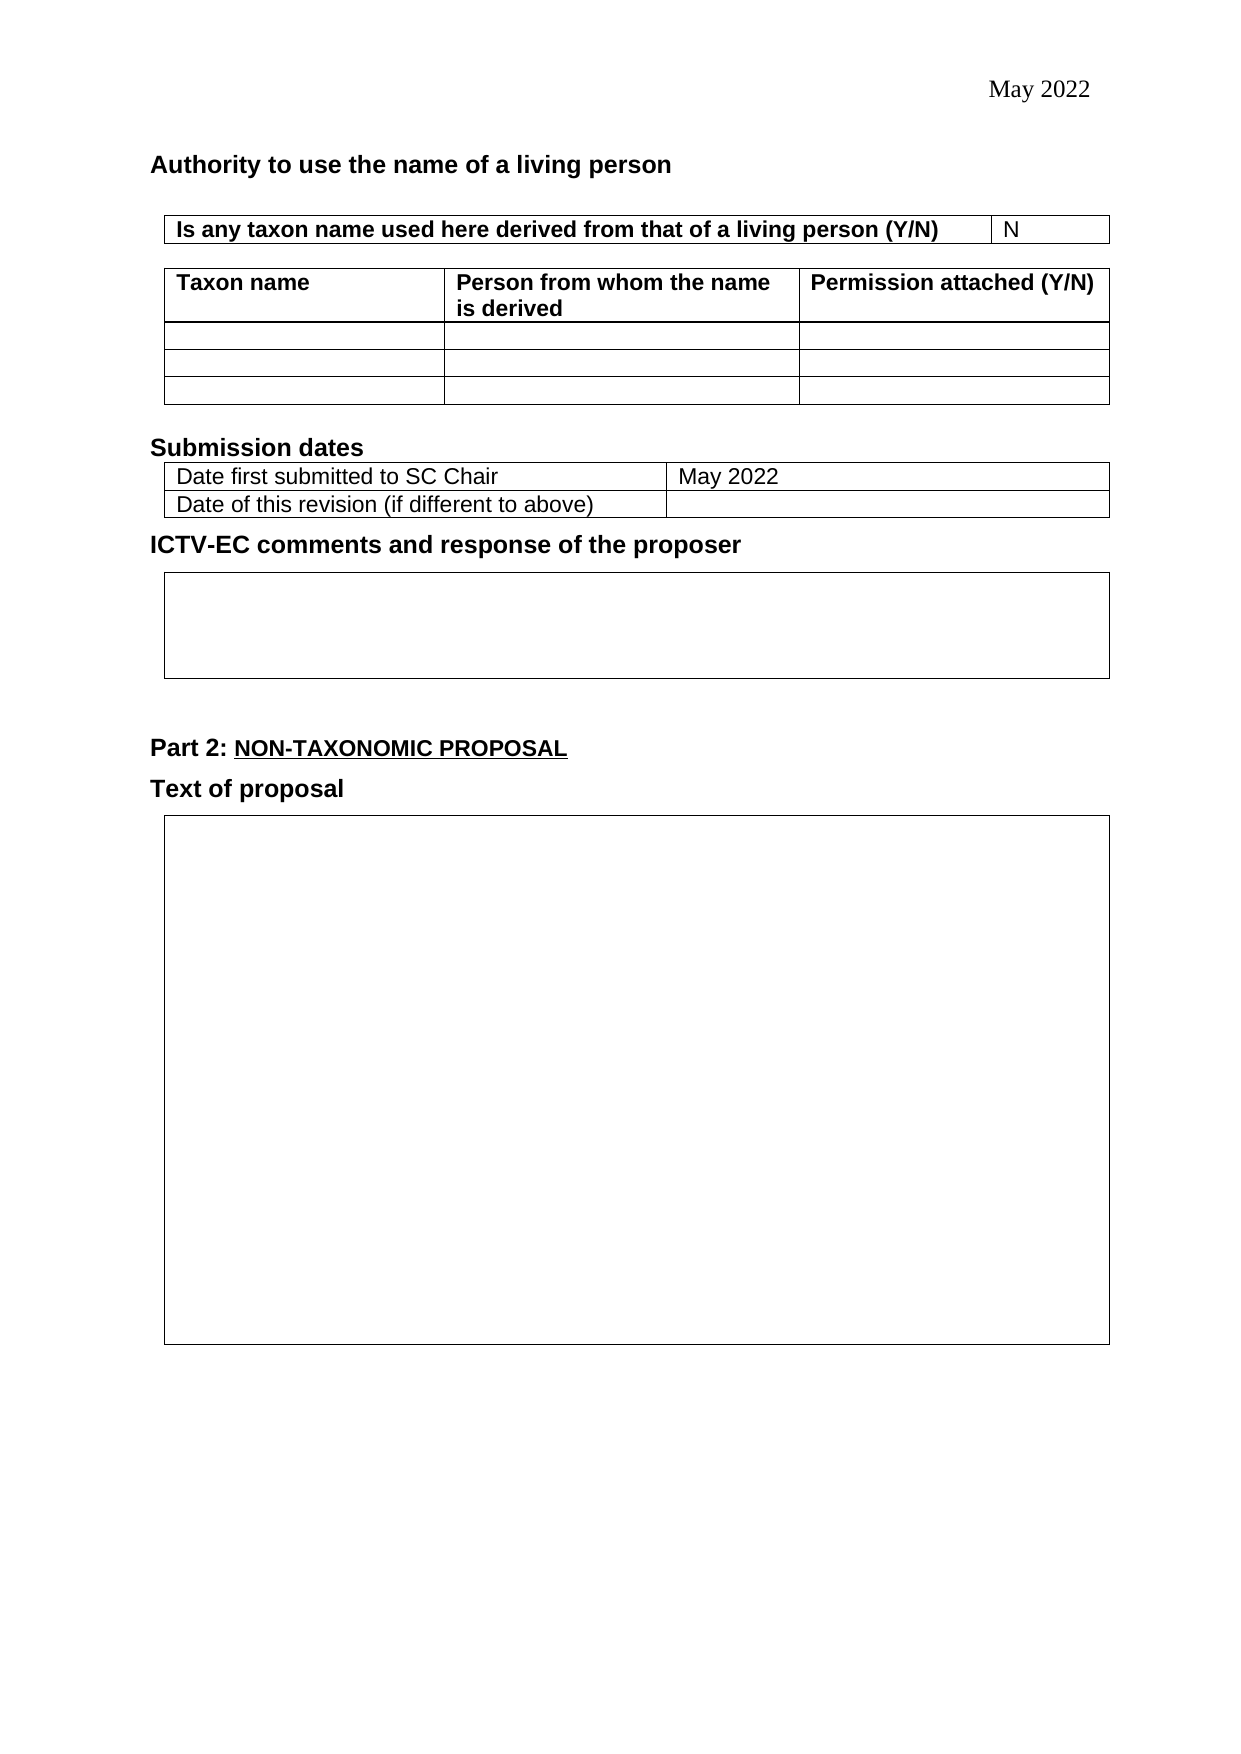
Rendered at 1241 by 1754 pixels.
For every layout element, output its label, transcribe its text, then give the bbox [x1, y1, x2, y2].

text ICTV-EC comments and response of the proposer [150, 530, 1090, 559]
table_cell [800, 350, 1109, 376]
table_cell Date of this revision (if different to above) [165, 491, 666, 517]
table_header [165, 816, 1109, 1343]
table_header Permission attached (Y/N) [800, 269, 1109, 321]
table_cell [445, 377, 799, 403]
table_header [165, 573, 1109, 678]
table_cell [165, 323, 444, 349]
table_cell [445, 323, 799, 349]
table_header Date first submitted to SC Chair [165, 463, 666, 489]
table_cell [165, 377, 444, 403]
text Submission dates [150, 433, 1090, 462]
text Text of proposal [150, 774, 1090, 803]
table_header N [992, 216, 1109, 243]
table_header May 2022 [667, 463, 1109, 489]
table_header Is any taxon name used here derived from that of a living person (Y/N) [165, 216, 991, 243]
table_cell [445, 350, 799, 376]
table_header Taxon name [165, 269, 444, 321]
text Part 2: NON-TAXONOMIC PROPOSAL [150, 733, 1090, 762]
table_cell [800, 323, 1109, 349]
table_header Person from whom the name is derived [445, 269, 799, 321]
table_cell [165, 350, 444, 376]
table_cell [800, 377, 1109, 403]
text Authority to use the name of a living person [150, 150, 1090, 179]
table_cell [667, 491, 1109, 517]
